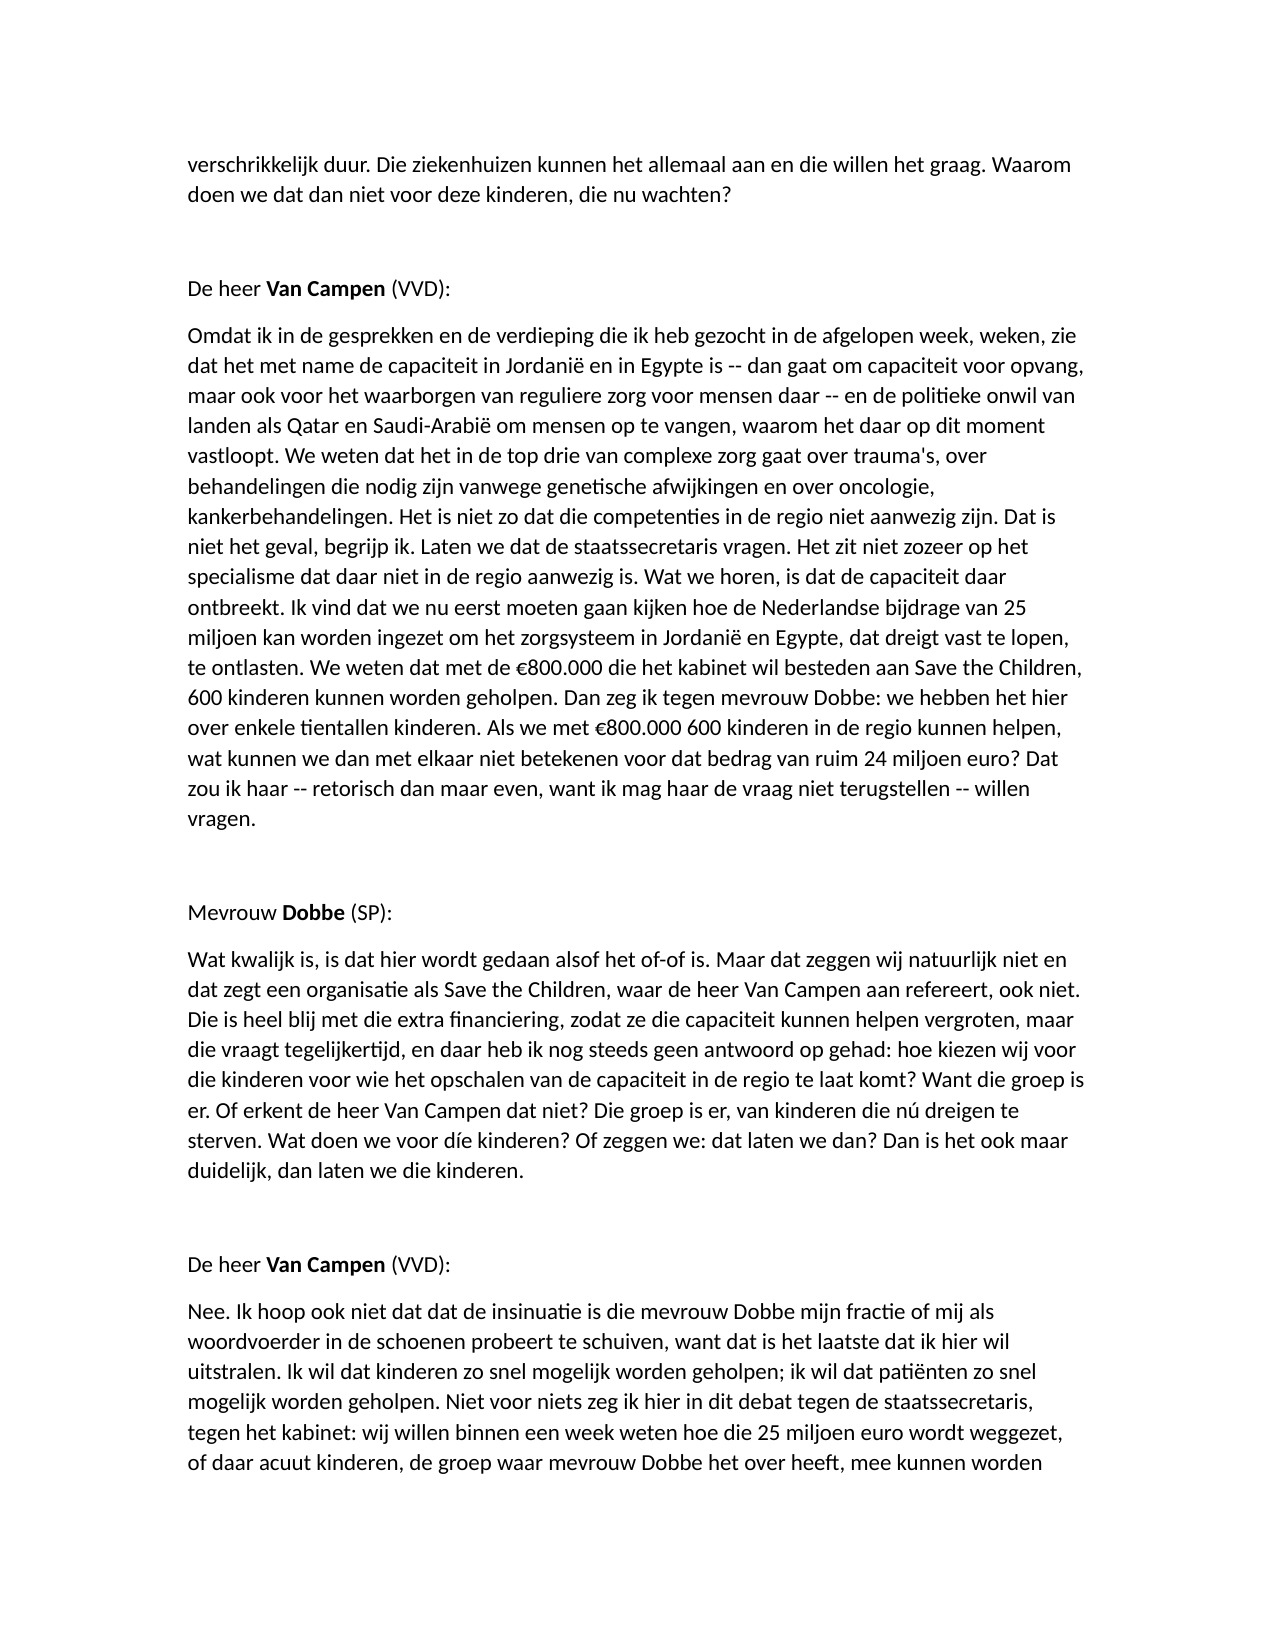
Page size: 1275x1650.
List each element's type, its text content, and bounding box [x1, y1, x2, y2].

text De heer Van Campen (VVD): [187, 274, 1087, 302]
text Mevrouw Dobbe (SP): [187, 898, 1087, 926]
text De heer Van Campen (VVD): [187, 1250, 1087, 1278]
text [187, 1297, 1087, 1476]
text Omdat ik in de gesprekken en de verdieping die ik heb gezocht in de afgelopen week, weken, zie dat het met name de capaciteit in Jordanië en in Egypte is -- dan gaat om capaciteit voor opvang, maar ook voor het waarborgen van reguliere zorg voor mensen daar -- en de politieke onwil van landen als Qatar en Saudi-Arabië om mensen op te vangen, waarom het daar op dit moment vastloopt. We weten dat het in de top drie van complexe zorg gaat over trauma's, over behandelingen die nodig zijn vanwege genetische afwijkingen en over oncologie, kankerbehandelingen. Het is niet zo dat die competenties in de regio niet aanwezig zijn. Dat is niet het geval, begrijp ik. Laten we dat de staatssecretaris vragen. Het zit niet zozeer op het specialisme dat daar niet in de regio aanwezig is. Wat we horen, is dat de capaciteit daar ontbreekt. Ik vind dat we nu eerst moeten gaan kijken hoe de Nederlandse bijdrage van 25 miljoen kan worden ingezet om het zorgsysteem in Jordanië en Egypte, dat dreigt vast te lopen, te ontlasten. We weten dat met de €800.000 die het kabinet wil besteden aan Save the Children, 600 kinderen kunnen worden geholpen. Dan zeg ik tegen mevrouw Dobbe: we hebben het hier over enkele tientallen kinderen. Als we met €800.000 600 kinderen in de regio kunnen helpen, wat kunnen we dan met elkaar niet betekenen voor dat bedrag van ruim 24 miljoen euro? Dat zou ik haar -- retorisch dan maar even, want ik mag haar de vraag niet terugstellen -- willen vragen. [187, 321, 1087, 832]
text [187, 150, 1087, 208]
text Wat kwalijk is, is dat hier wordt gedaan alsof het of-of is. Maar dat zeggen wij natuurlijk niet en dat zegt een organisatie als Save the Children, waar de heer Van Campen aan refereert, ook niet. Die is heel blij met die extra financiering, zodat ze die capaciteit kunnen helpen vergroten, maar die vraagt tegelijkertijd, en daar heb ik nog steeds geen antwoord op gehad: hoe kiezen wij voor die kinderen voor wie het opschalen van de capaciteit in de regio te laat komt? Want die groep is er. Of erkent de heer Van Campen dat niet? Die groep is er, van kinderen die nú dreigen te sterven. Wat doen we voor díe kinderen? Of zeggen we: dat laten we dan? Dan is het ook maar duidelijk, dan laten we die kinderen. [187, 945, 1087, 1184]
